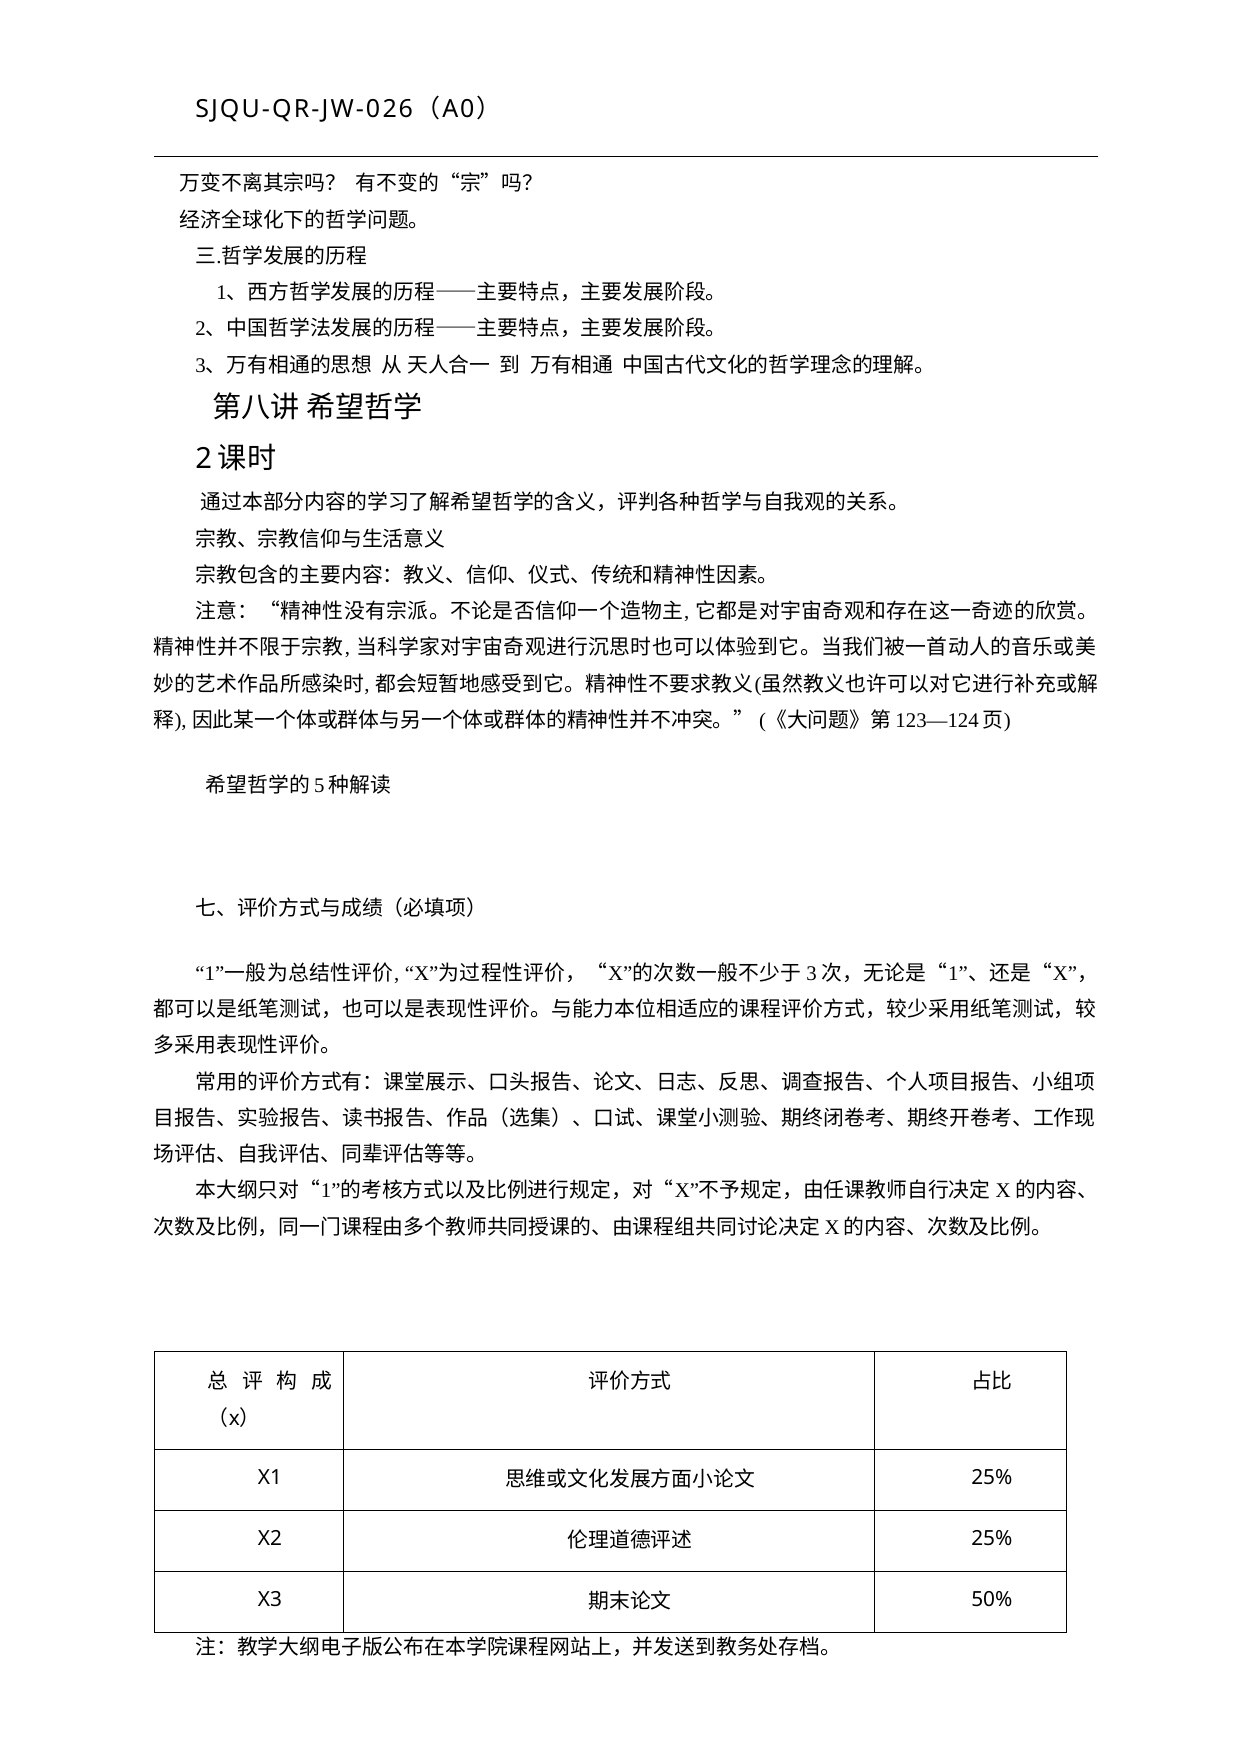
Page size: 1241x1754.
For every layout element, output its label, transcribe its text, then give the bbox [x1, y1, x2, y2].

text 注意：“精神性没有宗派。不论是否信仰一个造物主, 它都是对宇宙奇观和存在这一奇迹的欣赏。精神性并不限于宗教, 当科学家对宇宙奇观进行沉思时也可以体验到它。当我们被一首动人的音乐或美妙的艺术作品所感染时, 都会短暂地感受到它。精神性不要求教义(虽然教义也许可以对它进行补充或解释), 因此某一个体或群体与另一个体或群体的精神性并不冲突。” (《大问题》第123—124页) [153, 594, 1098, 733]
table_cell 伦理道德评述 [344, 1511, 874, 1571]
table_header 总评构成（x） [155, 1352, 343, 1448]
table_header 占比 [875, 1352, 1066, 1448]
table_cell X3 [155, 1572, 343, 1632]
list 万变不离其宗吗？ 有不变的“宗”吗？ [153, 167, 1098, 197]
text “1”一般为总结性评价, “X”为过程性评价，“X”的次数一般不少于3次，无论是“1”、还是“X”，都可以是纸笔测试，也可以是表现性评价。与能力本位相适应的课程评价方式，较少采用纸笔测试，较多采用表现性评价。 [153, 956, 1098, 1059]
list 1、西方哲学发展的历程——主要特点，主要发展阶段。 [153, 275, 1098, 306]
table_cell 25% [875, 1450, 1066, 1509]
text 常用的评价方式有：课堂展示、口头报告、论文、日志、反思、调查报告、个人项目报告、小组项目报告、实验报告、读书报告、作品（选集）、口试、课堂小测验、期终闭卷考、期终开卷考、工作现场评估、自我评估、同辈评估等等。 [153, 1065, 1098, 1168]
text 宗教、宗教信仰与生活意义 [153, 522, 1098, 552]
list 三.哲学发展的历程 [153, 239, 1098, 269]
text 第八讲 希望哲学 [153, 384, 1098, 426]
text 通过本部分内容的学习了解希望哲学的含义，评判各种哲学与自我观的关系。 [153, 486, 1098, 516]
text 2课时 [153, 435, 1098, 477]
table_cell X1 [155, 1450, 343, 1509]
list 经济全球化下的哲学问题。 [153, 203, 1098, 233]
table_cell 思维或文化发展方面小论文 [344, 1450, 874, 1509]
list 3、万有相通的思想 从 天人合一 到 万有相通 中国古代文化的哲学理念的理解。 [153, 348, 1098, 378]
table_cell 50% [875, 1572, 1066, 1632]
table_cell 25% [875, 1511, 1066, 1571]
text 宗教包含的主要内容：教义、信仰、仪式、传统和精神性因素。 [153, 558, 1098, 588]
table_cell X2 [155, 1511, 343, 1571]
table_header 评价方式 [344, 1352, 874, 1448]
list 2、中国哲学法发展的历程——主要特点，主要发展阶段。 [153, 312, 1098, 342]
text 本大纲只对“1”的考核方式以及比例进行规定，对“X”不予规定，由任课教师自行决定X的内容、次数及比例，同一门课程由多个教师共同授课的、由课程组共同讨论决定X的内容、次数及比例。 [153, 1174, 1098, 1240]
table_cell 期末论文 [344, 1572, 874, 1632]
text 希望哲学的5种解读 [153, 768, 1098, 798]
text 七、评价方式与成绩（必填项） [153, 891, 1098, 921]
